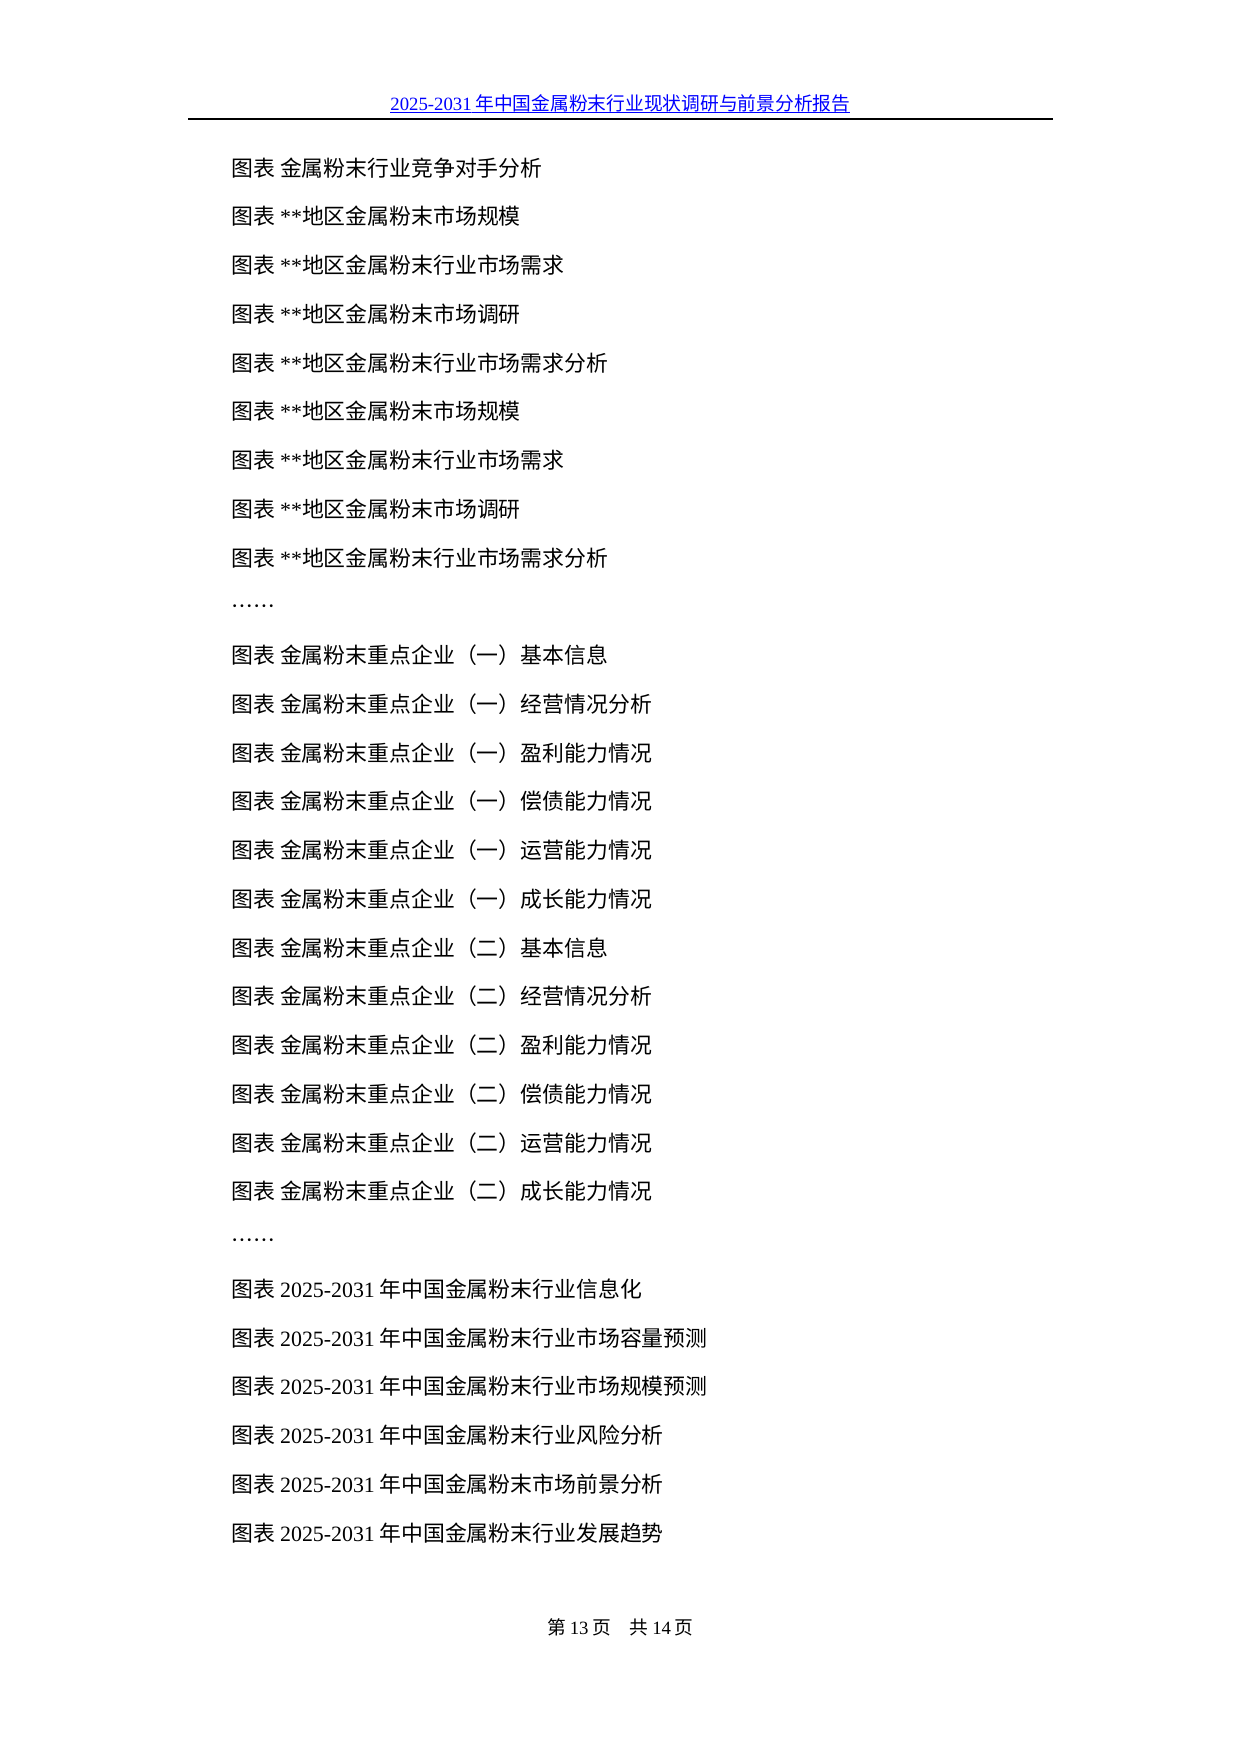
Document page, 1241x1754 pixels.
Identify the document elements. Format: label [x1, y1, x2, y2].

text [187, 150, 1053, 1548]
